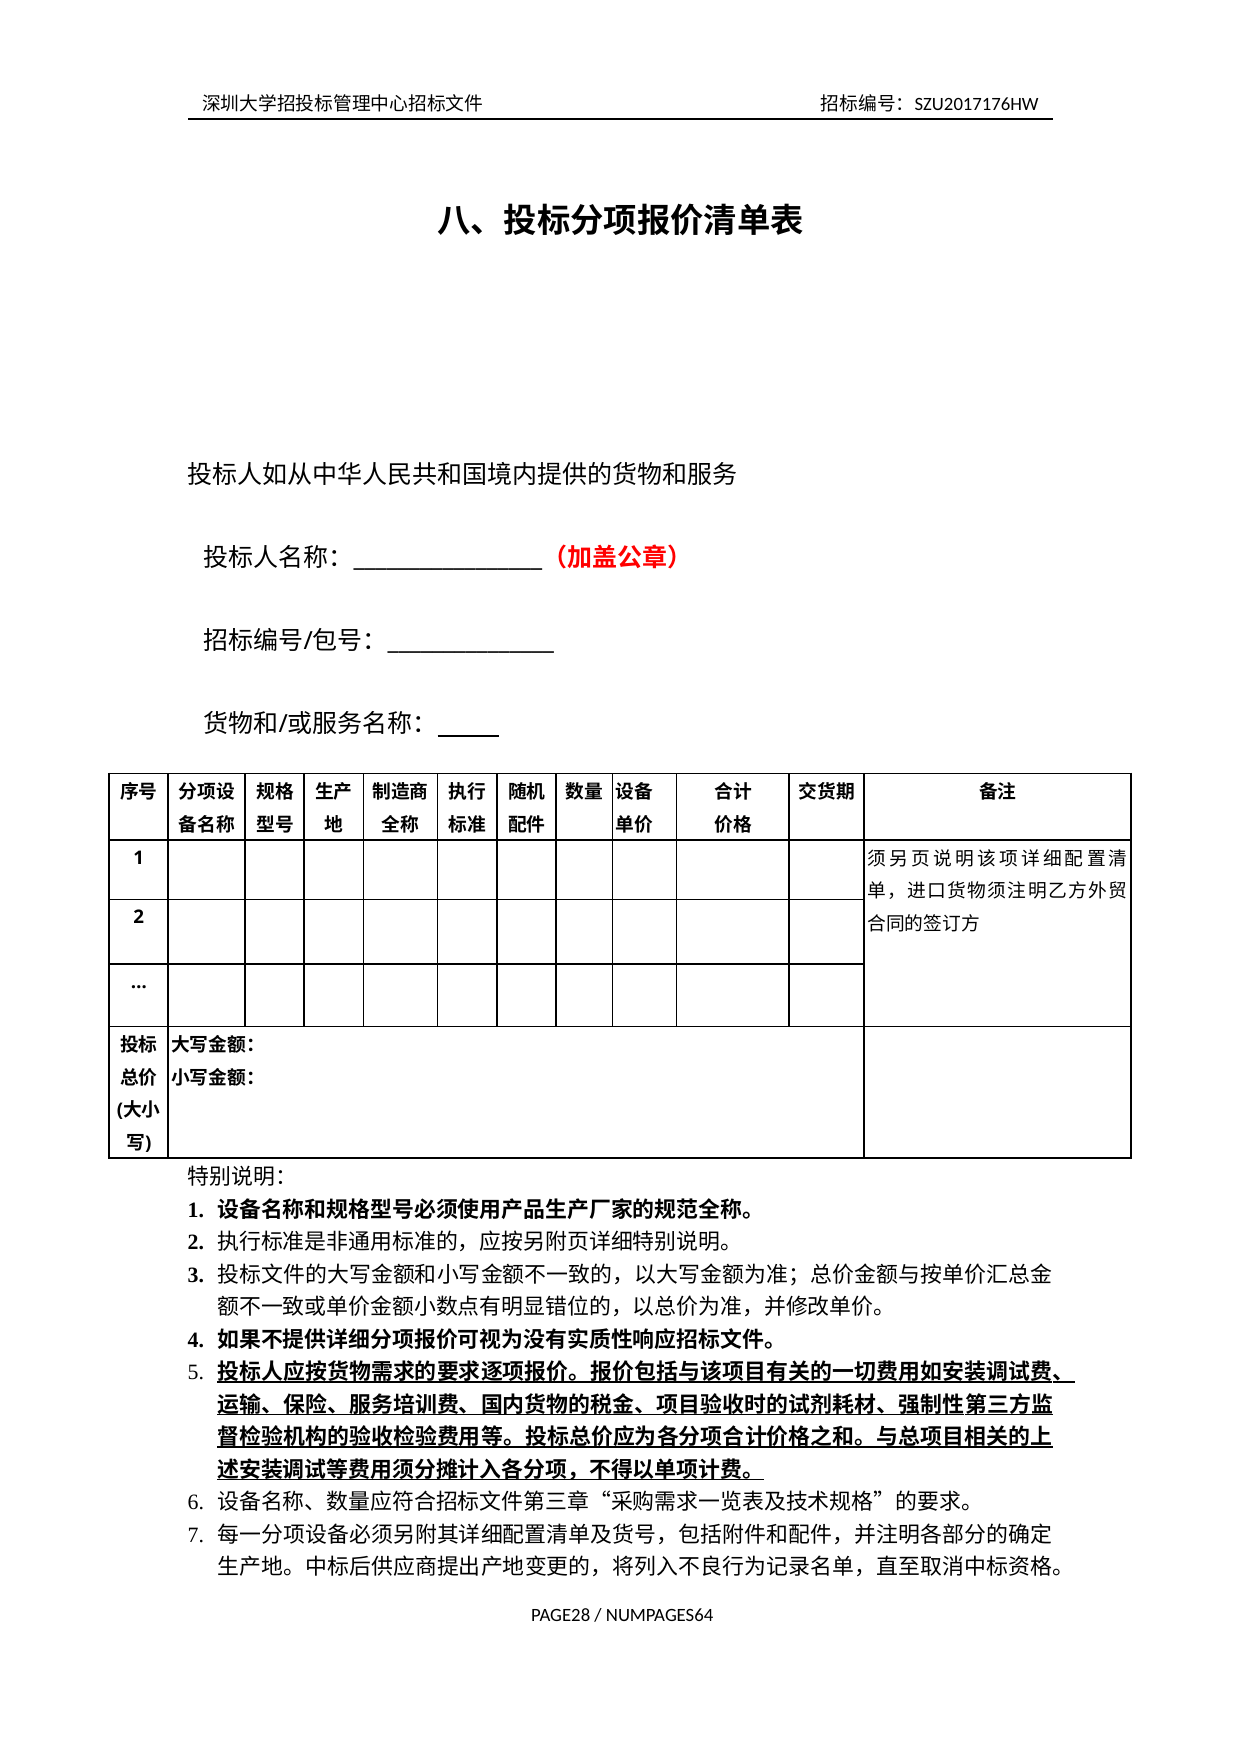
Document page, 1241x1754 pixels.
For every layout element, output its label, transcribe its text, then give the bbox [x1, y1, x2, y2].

list 设备名称和规格型号必须使用产品生产厂家的规范全称。 [187, 1191, 1053, 1224]
table_cell 投标总价 (大小写) [110, 1027, 167, 1157]
table_cell [438, 900, 496, 963]
table_header 分项设备名称 [169, 774, 244, 839]
table_cell [557, 965, 612, 1026]
text 货物和/或服务名称： [203, 689, 1053, 754]
table_cell [364, 965, 437, 1026]
table_cell [169, 841, 244, 898]
table_cell [557, 841, 612, 898]
table_cell [557, 900, 612, 963]
table_cell [498, 841, 555, 898]
table_header 备注 [865, 774, 1130, 839]
table_cell [246, 841, 303, 898]
table_header 随机配件 [498, 774, 555, 839]
table_cell [613, 900, 676, 963]
table_cell [498, 900, 555, 963]
table_cell [613, 841, 676, 898]
subtitle 八、投标分项报价清单表 [187, 186, 1053, 251]
table_cell [305, 965, 363, 1026]
table_cell 2 [110, 900, 167, 963]
table_cell [613, 965, 676, 1026]
list 投标文件的大写金额和小写金额不一致的，以大写金额为准；总价金额与按单价汇总金额不一致或单价金额小数点有明显错位的，以总价为准，并修改单价。 [187, 1256, 1053, 1321]
list 投标人应按货物需求的要求逐项报价。报价包括与该项目有关的一切费用如安装调试费、运输、保险、服务培训费、国内货物的税金、项目验收时的试剂耗材、强制性第三方监督检验机构的验收检验费用等。投标总价应为各分项合计价格之和。与总项目相关的上述安装调试等费用须分摊计入各分项，不得以单项计费。 [187, 1354, 1053, 1484]
table_header 生产地 [305, 774, 363, 839]
text 招标编号/包号：_______________ [203, 606, 1053, 671]
table_cell [865, 1027, 1130, 1157]
table_cell [790, 900, 863, 963]
table_cell [246, 900, 303, 963]
table_cell [246, 965, 303, 1026]
table_cell [677, 965, 788, 1026]
table_cell [169, 900, 244, 963]
table_cell 须另页说明该项详细配置清单，进口货物须注明乙方外贸合同的签订方 [865, 841, 1130, 1026]
table_cell 1 [110, 841, 167, 898]
table_header 交货期 [790, 774, 863, 839]
table_cell [305, 900, 363, 963]
table_cell … [110, 965, 167, 1026]
table_cell [790, 965, 863, 1026]
table_header 序号 [110, 774, 167, 839]
table_cell [438, 841, 496, 898]
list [187, 1516, 1053, 1581]
table_cell 大写金额： 小写金额： [169, 1027, 863, 1157]
text 投标人名称：_________________（加盖公章） [203, 523, 1053, 588]
table_header 数量 [557, 774, 612, 839]
list 设备名称、数量应符合招标文件第三章“采购需求一览表及技术规格”的要求。 [187, 1484, 1053, 1516]
list 执行标准是非通用标准的，应按另附页详细特别说明。 [187, 1224, 1053, 1256]
table_cell [364, 841, 437, 898]
table_cell [677, 841, 788, 898]
table_cell [364, 900, 437, 963]
table_cell [438, 965, 496, 1026]
table_cell [677, 900, 788, 963]
table_cell [790, 841, 863, 898]
table_header 规格型号 [246, 774, 303, 839]
table_cell [498, 965, 555, 1026]
text 特别说明： [187, 1159, 1053, 1191]
table_header 执行标准 [438, 774, 496, 839]
text 投标人如从中华人民共和国境内提供的货物和服务 [187, 440, 1053, 505]
table_header 合计 价格 [677, 774, 788, 839]
table_header 设备 单价 [613, 774, 676, 839]
table_cell [305, 841, 363, 898]
table_header 制造商全称 [364, 774, 437, 839]
list 如果不提供详细分项报价可视为没有实质性响应招标文件。 [187, 1321, 1053, 1354]
table_cell [169, 965, 244, 1026]
